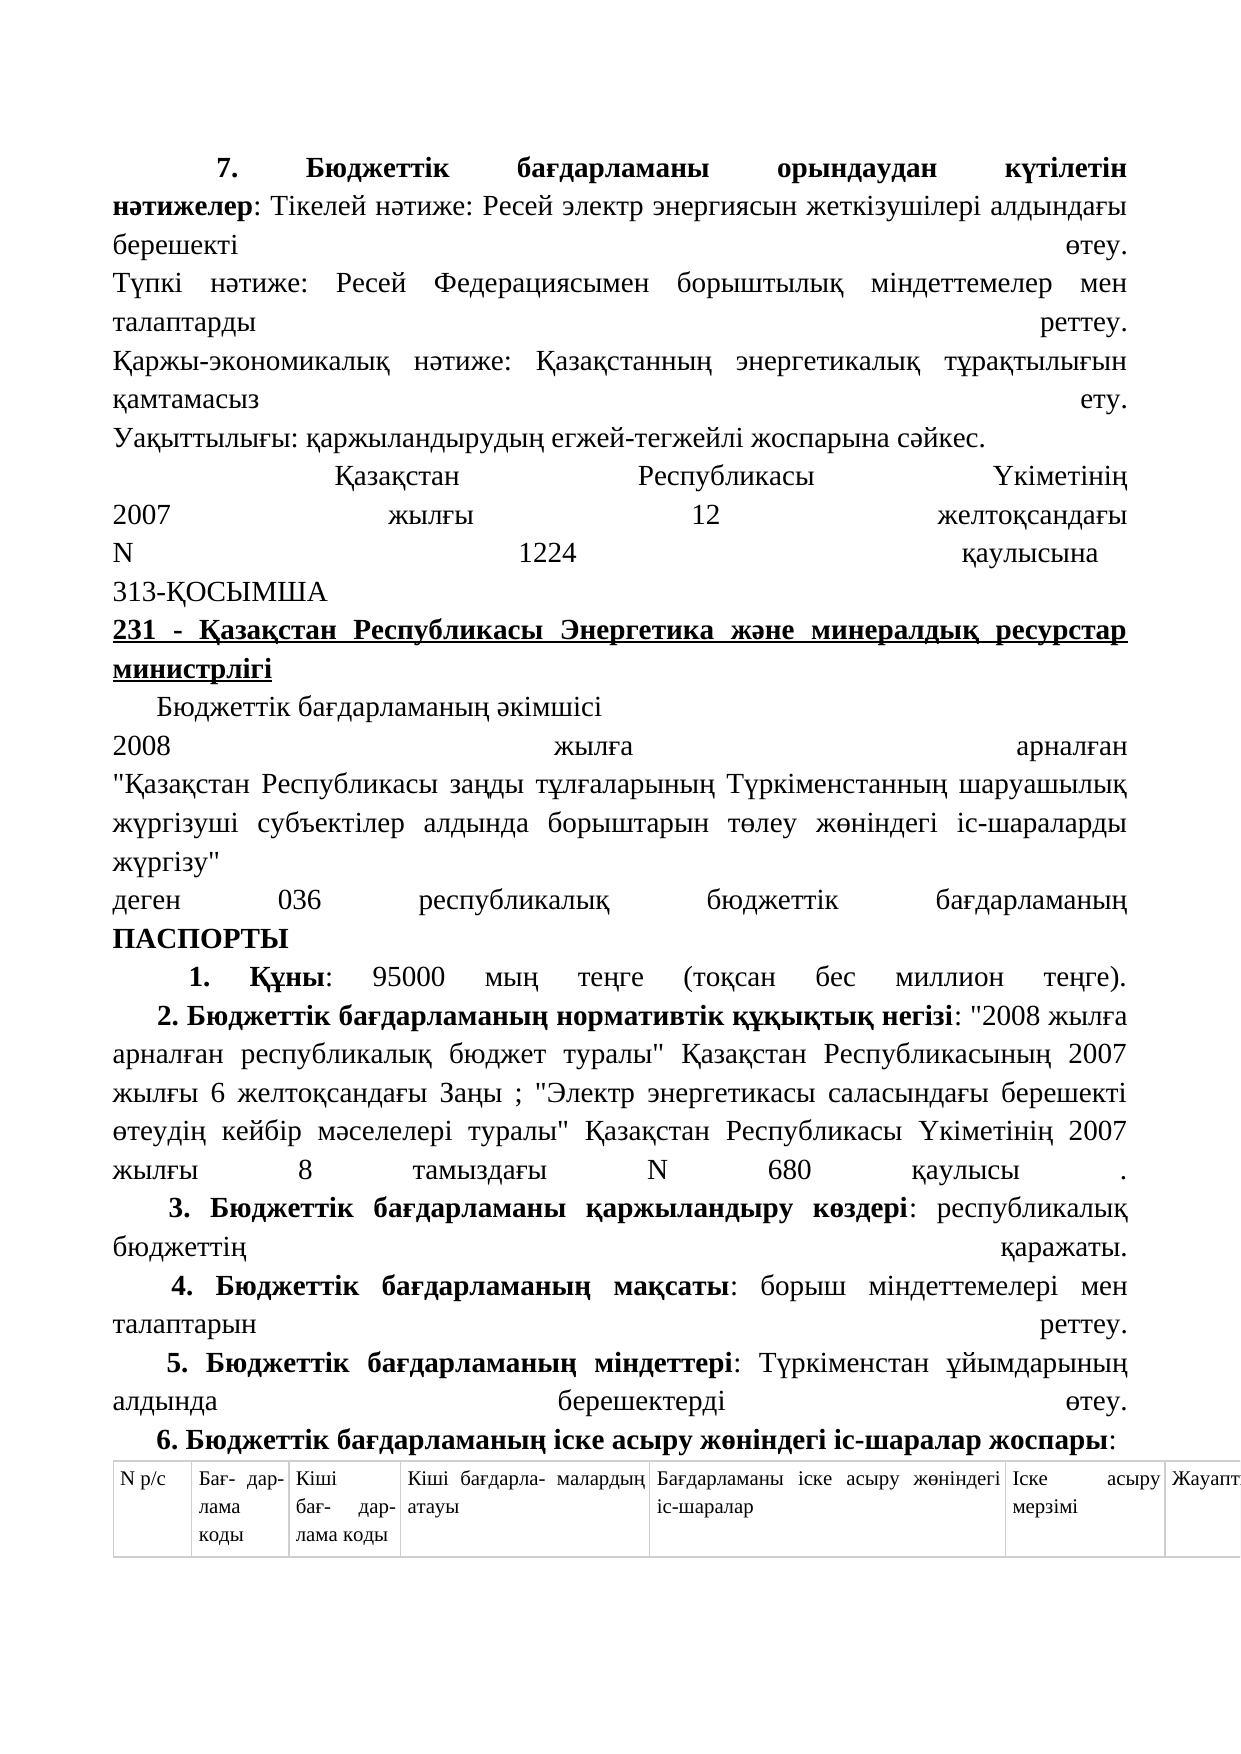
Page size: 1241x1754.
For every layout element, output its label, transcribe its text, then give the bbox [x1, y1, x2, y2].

table_header Кіші бағдарла- малардың атауы [401, 1462, 649, 1556]
table_header N р/с [114, 1462, 191, 1556]
table_header Кіші бағ- дар- лама коды [290, 1462, 400, 1556]
text Қазақстан Республикасы Үкіметінің 2007 жылғы 12 желтоқсандағы N 1224 қаулысына 313-ҚОСЫМША [112, 458, 1128, 607]
text 2008 жылға арналған "Қазақстан Республикасы заңды тұлғаларының Түркіменстанның шаруашылық жүргізуші субъектілер алдында борыштарын төлеу жөніндегі іс-шараларды жүргізу" деген 036 республикалық бюджеттік бағдарламаның ПАСПОРТЫ [112, 728, 1128, 954]
text 1. Құны : 95000 мың теңге (тоқсан бес миллион теңге). 2. Бюджеттік бағдарламаның нормативтік құқықтық негізі : "2008 жылға арналған республикалық бюджет туралы" Қазақстан Республикасының 2007 жылғы 6 желтоқсандағы Заңы ; "Электр энергетикасы саласындағы берешекті өтеудің кейбір мәселелері туралы" Қазақстан Республикасы Үкіметінің 2007 жылғы 8 тамыздағы N 680 қаулысы . 3. Бюджеттік бағдарламаны қаржыландыру көздері : республикалық бюджеттің қаражаты. 4. Бюджеттік бағдарламаның мақсаты : борыш міндеттемелері мен талаптарын реттеу. 5. Бюджеттік бағдарламаның міндеттері : Түркіменстан ұйымдарының алдында берешектерді өтеу. 6. Бюджеттік бағдарламаның іске асыру жөніндегі іс-шаралар жоспары : [112, 959, 1128, 1455]
table_header Жауапты орындаушы- лар [1166, 1462, 1240, 1556]
text 231 - Қазақстан Республикасы Энергетика және минералдық ресурстар министрлігі Бюджеттік бағдарламаның әкімшісі [112, 612, 1128, 641]
table_header Бағдарламаны іске асыру жөніндегі іс-шаралар [650, 1462, 1005, 1556]
table_header Бағ- дар- лама коды [192, 1462, 288, 1556]
text 231 - Қазақстан Республикасы Энергетика және минералдық ресурстар министрлігі Бюджеттік бағдарламаның әкімшісі [112, 642, 1128, 723]
table_header Іске асыру мерзімі [1006, 1462, 1164, 1556]
text 7. Бюджеттік бағдарламаны орындаудан күтілетін нәтижелер : Тікелей нәтиже: Ресей электр энергиясын жеткізушілері алдындағы берешекті өтеу. Түпкі нәтиже: Ресей Федерациясымен борыштылық міндеттемелер мен талаптарды реттеу. Қаржы-экономикалық нәтиже: Қазақстанның энергетикалық тұрақтылығын қамтамасыз ету. Уақыттылығы: қаржыландырудың егжей-тегжейлі жоспарына сәйкес. [112, 150, 1128, 453]
